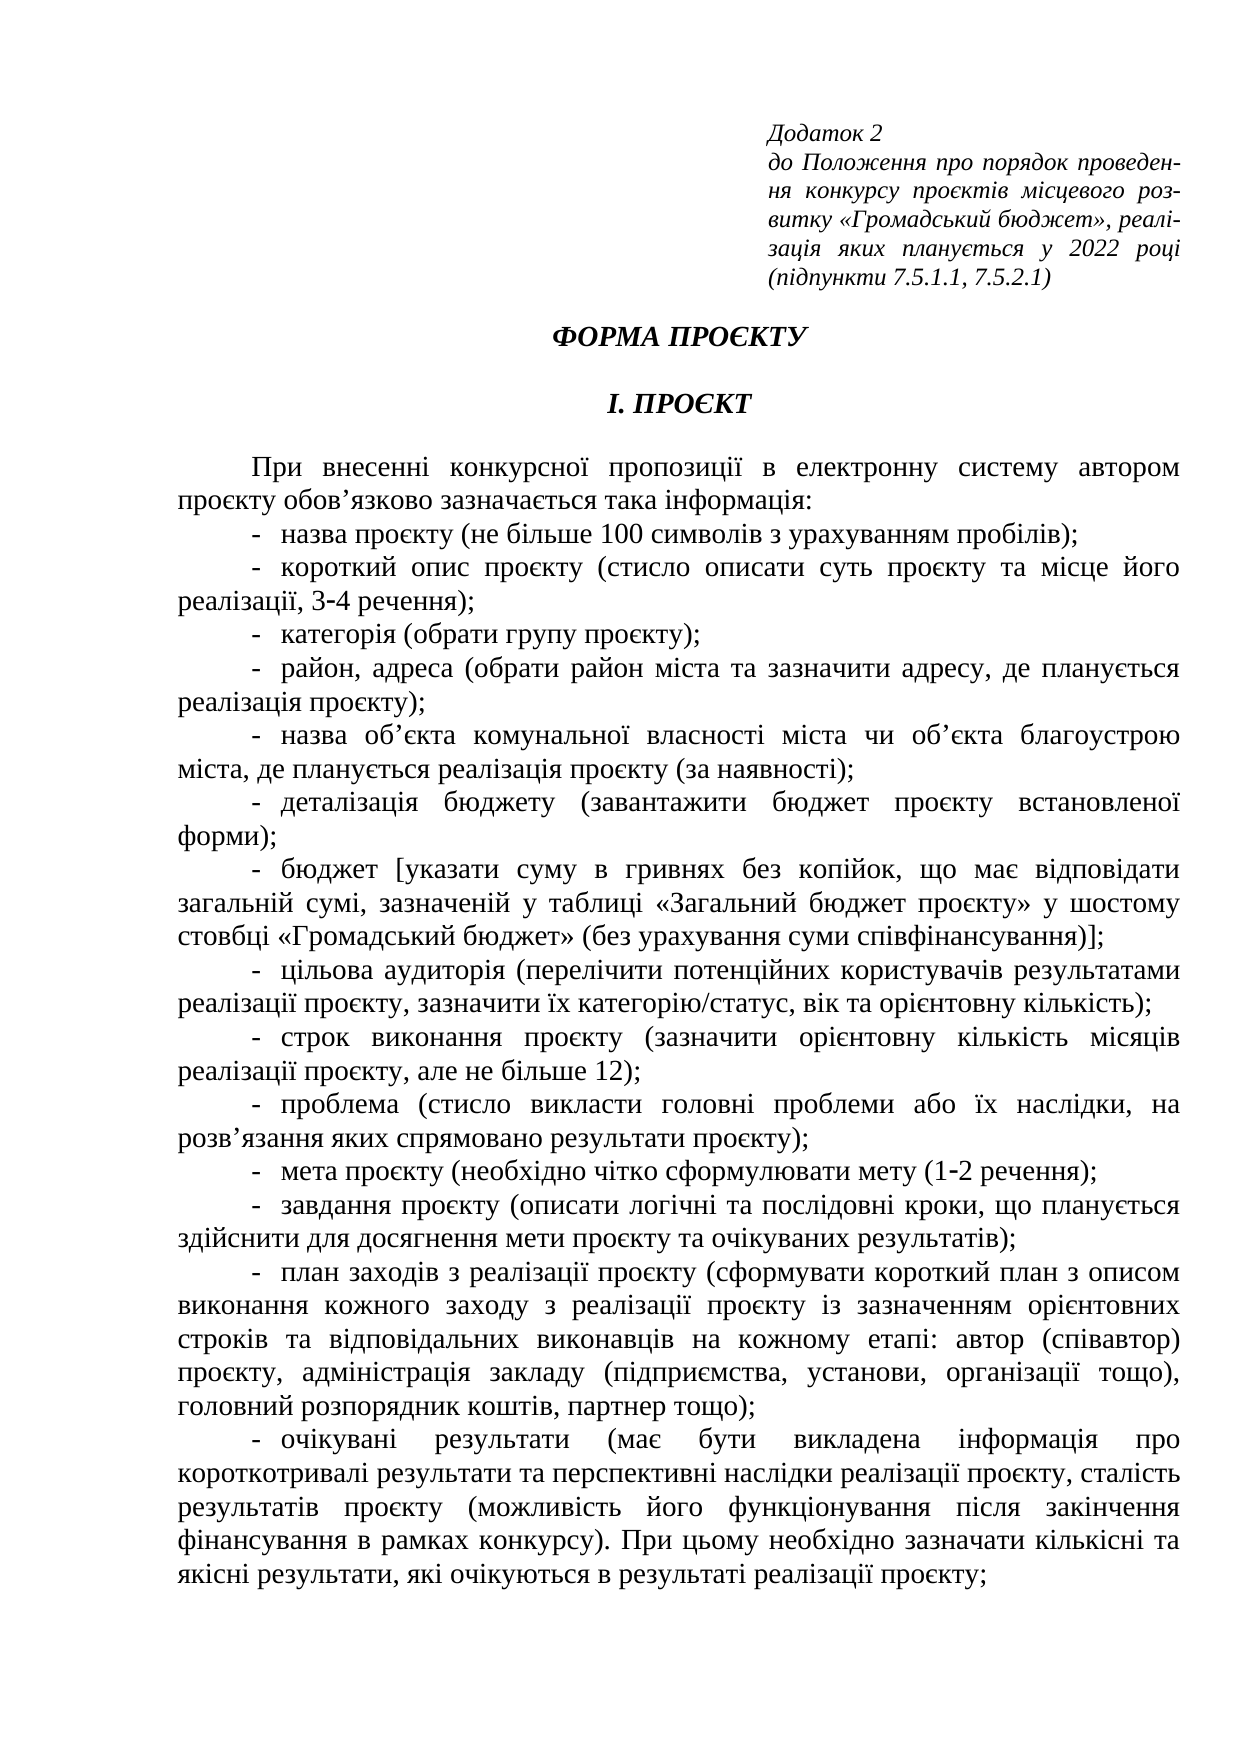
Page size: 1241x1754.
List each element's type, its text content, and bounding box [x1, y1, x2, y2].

list очікувані результати (має бути викладена інформація про короткотривалі результати та перспективні наслідки реалізації проєкту, сталість результатів проєкту (можливість його функціонування після закінчення фінансування в рамках конкурсу). При цьому необхідно зазначати кількісні та якісні результати, які очікуються в результаті реалізації проєкту; [177, 1422, 1181, 1589]
list завдання проєкту (описати логічні та послідовні кроки, що планується здійснити для досягнення мети проєкту та очікуваних результатів); [177, 1187, 1181, 1254]
text При внесенні конкурсної пропозиції в електронну систему автором проєкту обов’язково зазначається така інформація: [177, 449, 1181, 516]
list район, адреса (обрати район міста та зазначити адресу, де планується реалізація проєкту); [177, 650, 1181, 717]
list строк виконання проєкту (зазначити орієнтовну кількість місяців реалізації проєкту, але не більше 12); [177, 1019, 1181, 1086]
text І. ПРОЄКТ [177, 386, 1181, 420]
list цільова аудиторія (перелічити потенційних користувачів результатами реалізації проєкту, зазначити їх категорію/статус, вік та орієнтовну кількість); [177, 952, 1181, 1019]
list проблема (стисло викласти головні проблеми або їх наслідки, на розв’язання яких спрямовано результати проєкту); [177, 1086, 1181, 1153]
list мета проєкту (необхідно чітко сформулювати мету (12 речення); [177, 1153, 1181, 1187]
list категорія (обрати групу проєкту); [177, 617, 1181, 650]
list назва об’єкта комунальної власності міста чи об’єкта благоустрою міста, де планується реалізація проєкту (за наявності); [177, 717, 1181, 784]
list деталізація бюджету (завантажити бюджет проєкту встановленої форми); [177, 784, 1181, 851]
list бюджет [указати суму в гривнях без копійок, що має відповідати загальній сумі, зазначеній у таблиці «Загальний бюджет проєкту» у шостому стовбці «Громадський бюджет» (без урахування суми співфінансування)]; [177, 851, 1181, 952]
list план заходів з реалізації проєкту (сформувати короткий план з описом виконання кожного заходу з реалізації проєкту із зазначенням орієнтовних строків та відповідальних виконавців на кожному етапі: автор (співавтор) проєкту, адміністрація закладу (підприємства, установи, організації тощо), головний розпорядник коштів, партнер тощо); [177, 1254, 1181, 1422]
text Додаток 2 [177, 118, 1181, 147]
text до Положення про порядок проведен-ня конкурсу проєктів місцевого роз-витку «Громадський бюджет», реалі-зація яких планується у 2022 році (підпункти 7.5.1.1, 7.5.2.1) [768, 147, 1181, 291]
text ФОРМА ПРОЄКТУ [177, 319, 1181, 353]
list короткий опис проєкту (стисло описати суть проєкту та місце його реалізації, 34 речення); [177, 549, 1181, 617]
list назва проєкту (не більше 100 символів з урахуванням пробілів); [177, 516, 1181, 549]
